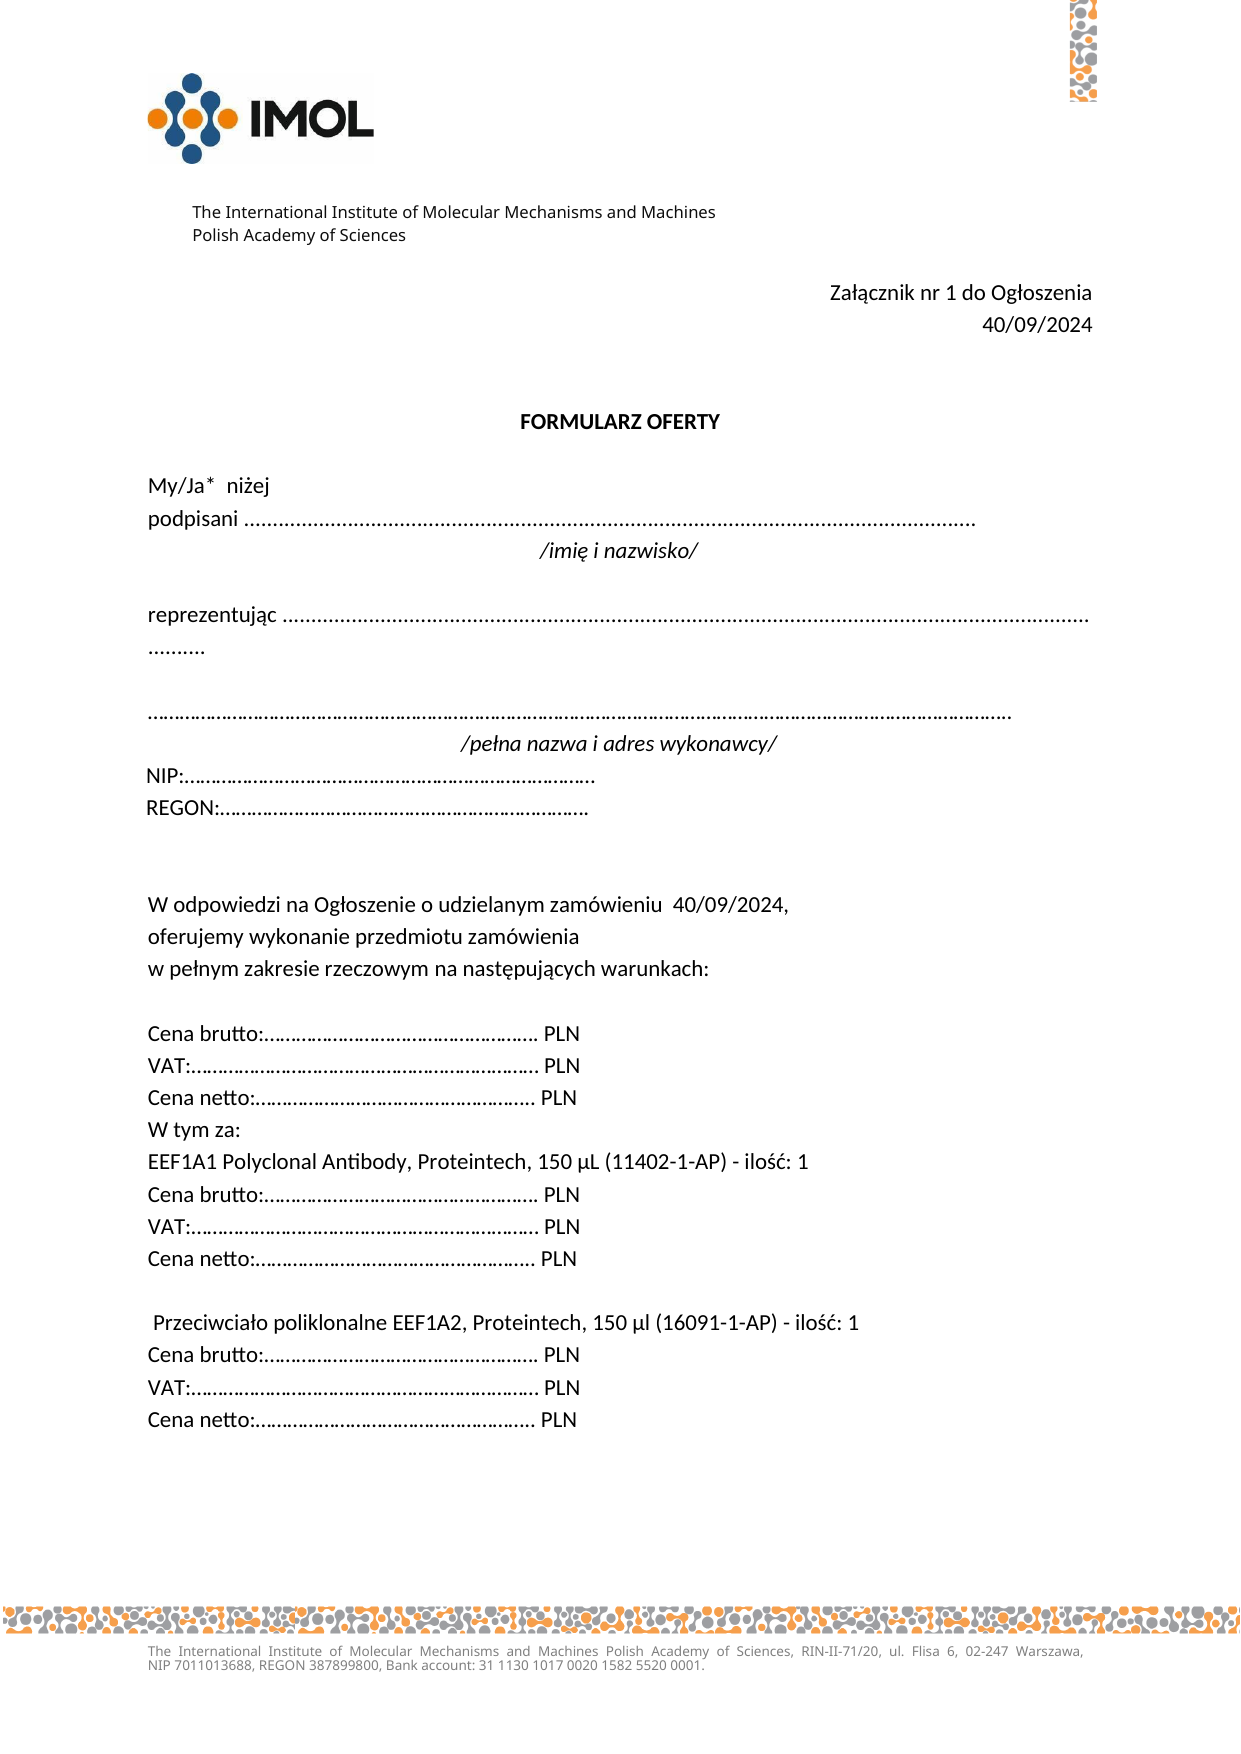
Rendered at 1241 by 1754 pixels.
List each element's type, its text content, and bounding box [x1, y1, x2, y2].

text 40/09/2024 [148, 311, 1093, 339]
text FORMULARZ OFERTY [148, 407, 1093, 435]
text W tym za: [148, 1115, 1093, 1143]
text Cena brutto:……………………………………………. PLN [148, 1019, 1093, 1047]
text VAT:………………………………………………………… PLN [148, 1212, 1093, 1240]
text NIP:…………………………………………………………………… [146, 761, 1093, 789]
text VAT:………………………………………………………… PLN [148, 1373, 1093, 1401]
text Cena netto:…………………………………………….. PLN [148, 1083, 1093, 1111]
text /pełna nazwa i adres wykonawcy/ [148, 729, 1093, 757]
text Przeciwciało poliklonalne EEF1A2, Proteintech, 150 µl (16091-1-AP) - ilość: 1 [148, 1308, 1093, 1336]
text Cena netto:…………………………………………….. PLN [148, 1405, 1093, 1433]
text VAT:………………………………………………………… PLN [148, 1051, 1093, 1079]
text w pełnym zakresie rzeczowym na następujących warunkach: [148, 954, 1093, 982]
text Załącznik nr 1 do Ogłoszenia [148, 278, 1093, 306]
text Cena brutto:……………………………………………. PLN [148, 1341, 1093, 1369]
picture [1070, 0, 1097, 101]
text oferujemy wykonanie przedmiotu zamówienia [148, 922, 1093, 950]
text REGON:……………………………………………………………. [146, 793, 1093, 821]
text EEF1A1 Polyclonal Antibody, Proteintech, 150 μL (11402-1-AP) - ilość: 1 [148, 1147, 1093, 1176]
text My/Ja* niżej podpisani ............................................................................................................................... [148, 472, 1093, 532]
text /imię i nazwisko/ [148, 536, 1093, 564]
picture [147, 73, 374, 164]
text Cena netto:…………………………………………….. PLN [148, 1244, 1093, 1272]
text ……………………………………………………………………………………………………………………………………………….. [148, 697, 1093, 725]
text reprezentując ...................................................................................................................................................... [148, 600, 1093, 661]
text W odpowiedzi na Ogłoszenie o udzielanym zamówieniu 40/09/2024, [148, 890, 1093, 918]
text Cena brutto:……………………………………………. PLN [148, 1180, 1093, 1208]
picture [3, 1605, 1240, 1634]
